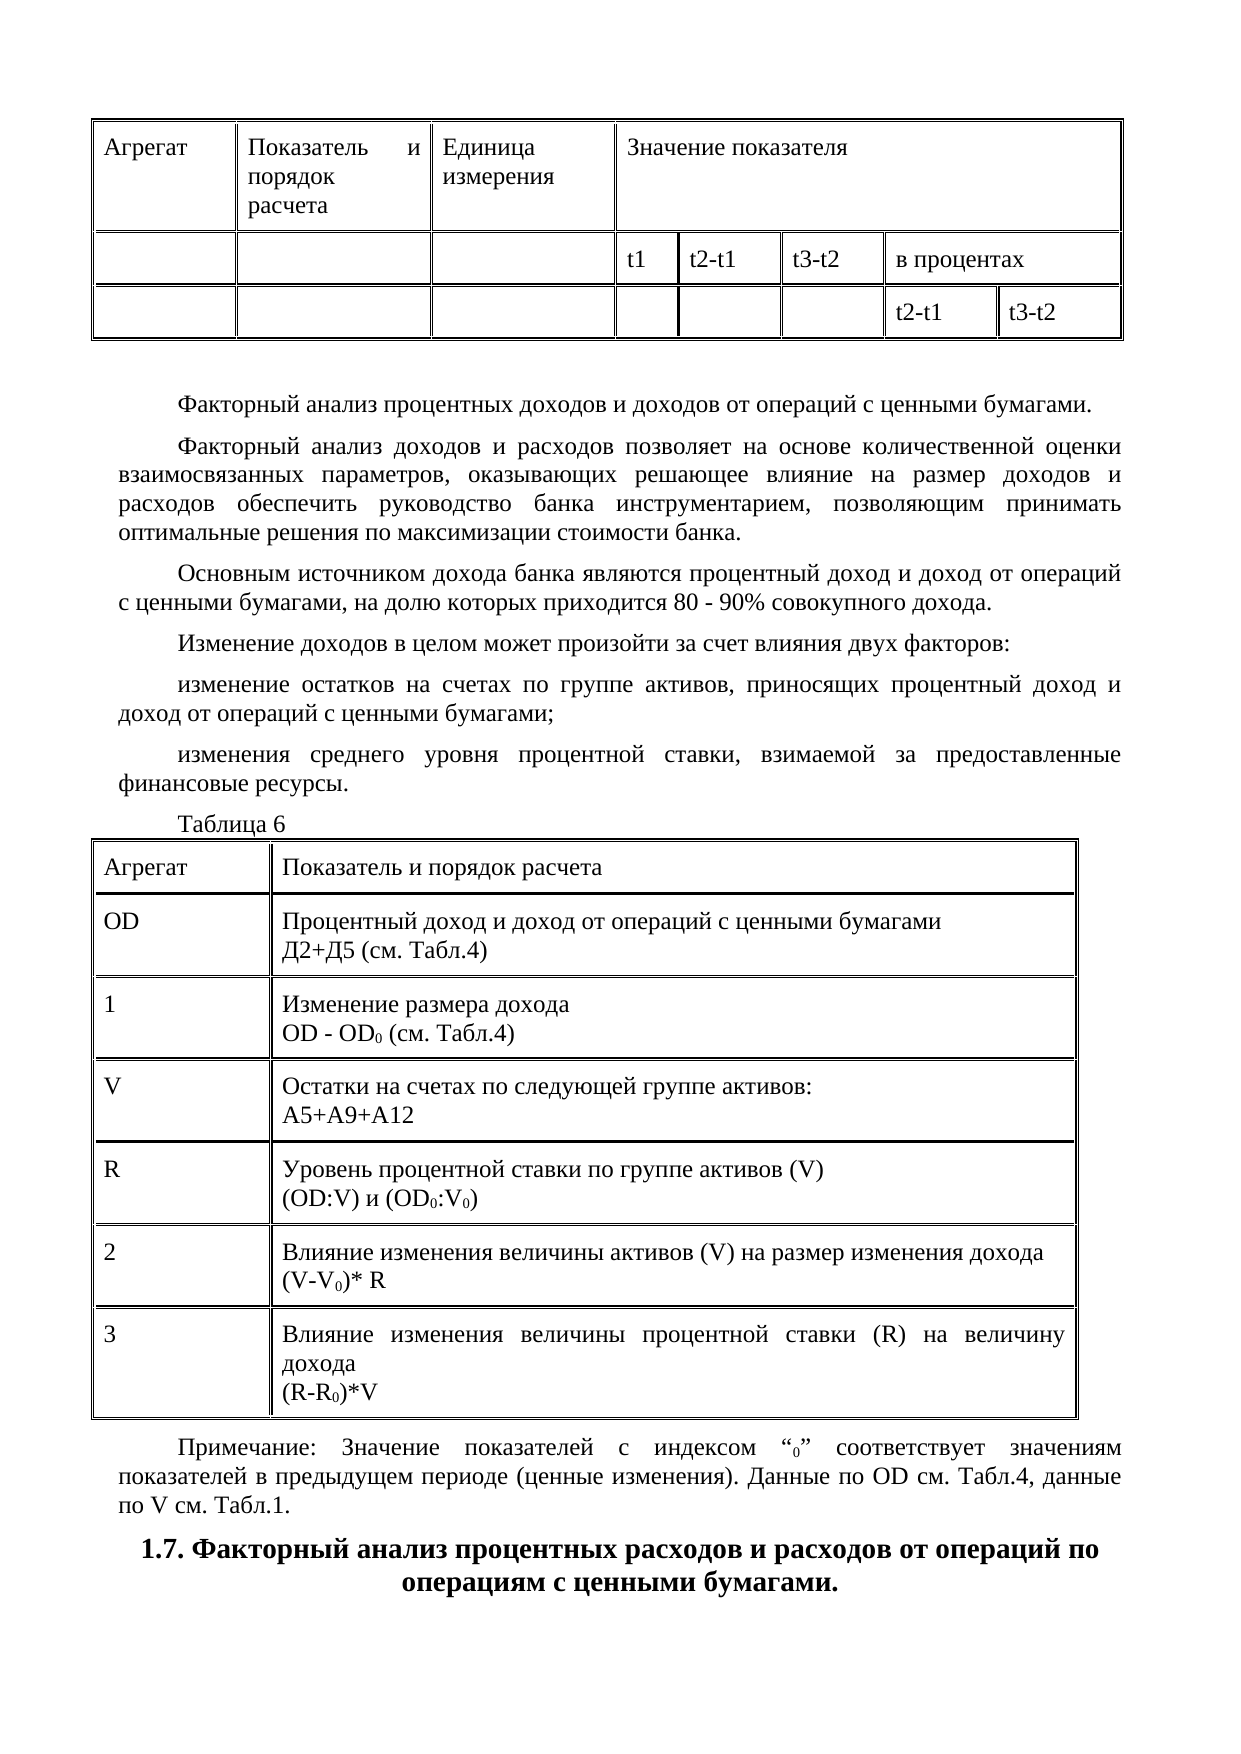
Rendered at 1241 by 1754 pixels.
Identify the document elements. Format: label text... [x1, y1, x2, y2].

table_cell [782, 287, 884, 337]
table_cell t3-t2 [998, 283, 1121, 337]
text Таблица 6 [118, 809, 1122, 838]
table_cell Влияние изменения величины процентной ставки (R) на величину дохода (R-R0)*V [271, 1305, 1076, 1416]
table_cell [431, 287, 616, 337]
table_cell [616, 287, 678, 337]
table_cell 2 [94, 1223, 269, 1305]
table_cell OD [94, 892, 269, 975]
table_header Единица измерения [431, 122, 616, 229]
text Факторный анализ процентных доходов и доходов от операций с ценными бумагами. [118, 389, 1122, 418]
table_cell t2-t1 [885, 285, 998, 337]
table_cell 3 [94, 1305, 271, 1416]
table_header Показатель и порядок расчета [237, 122, 431, 229]
text 1.7. Факторный анализ процентных расходов и расходов от операций по операциям с ценными бумагами. [118, 1531, 1122, 1598]
table_header Показатель и порядок расчета [271, 842, 1075, 892]
table_cell t1 [617, 233, 677, 283]
table_cell [94, 230, 235, 283]
table_cell [94, 283, 237, 337]
table_cell 1 [93, 975, 271, 1057]
table_cell [678, 287, 782, 337]
table_cell t3-t2 [783, 233, 883, 283]
table_cell Уровень процентной ставки по группе активов (V) (OD:V) и (OD0:V0) [273, 1140, 1075, 1222]
table_cell [238, 233, 430, 283]
text Изменение доходов в целом может произойти за счет влияния двух факторов: [118, 628, 1122, 657]
table_cell R [94, 1140, 269, 1222]
table_header Агрегат [94, 122, 237, 229]
table_cell [237, 287, 431, 337]
table_cell Изменение размера дохода OD - OD0 (см. Табл.4) [271, 975, 1077, 1057]
text изменение остатков на счетах по группе активов, приносящих процентный доход и доход от операций с ценными бумагами; [118, 669, 1122, 727]
table_header Значение показателя [616, 122, 1120, 229]
table_cell Процентный доход и доход от операций с ценными бумагами Д2+Д5 (см. Табл.4) [273, 892, 1075, 975]
table_cell Остатки на счетах по следующей группе активов: А5+A9+А12 [273, 1057, 1076, 1140]
table_cell V [94, 1057, 269, 1140]
table_header Агрегат [94, 840, 271, 892]
table_cell в процентах [886, 230, 1121, 283]
text Основным источником дохода банка являются процентный доход и доход от операций с ценными бумагами, на долю которых приходится 80 - 90% совокупного дохода. [118, 558, 1122, 616]
table_cell t2-t1 [680, 233, 780, 283]
text Факторный анализ доходов и расходов позволяет на основе количественной оценки взаимосвязанных параметров, оказывающих решающее влияние на размер доходов и расходов обеспечить руководство банка инструментарием, позволяющим принимать оптимальные решения по максимизации стоимости банка. [118, 431, 1122, 546]
table_cell Влияние изменения величины активов (V) на размер изменения дохода (V-V0)* R [273, 1223, 1076, 1305]
text изменения среднего уровня процентной ставки, взимаемой за предоставленные финансовые ресурсы. [118, 739, 1122, 797]
text Примечание: Значение показателей с индексом “0” соответствует значениям показателей в предыдущем периоде (ценные изменения). Данные по OD см. Табл.4, данные по V см. Табл.1. [118, 1432, 1122, 1518]
table_cell [433, 233, 614, 283]
